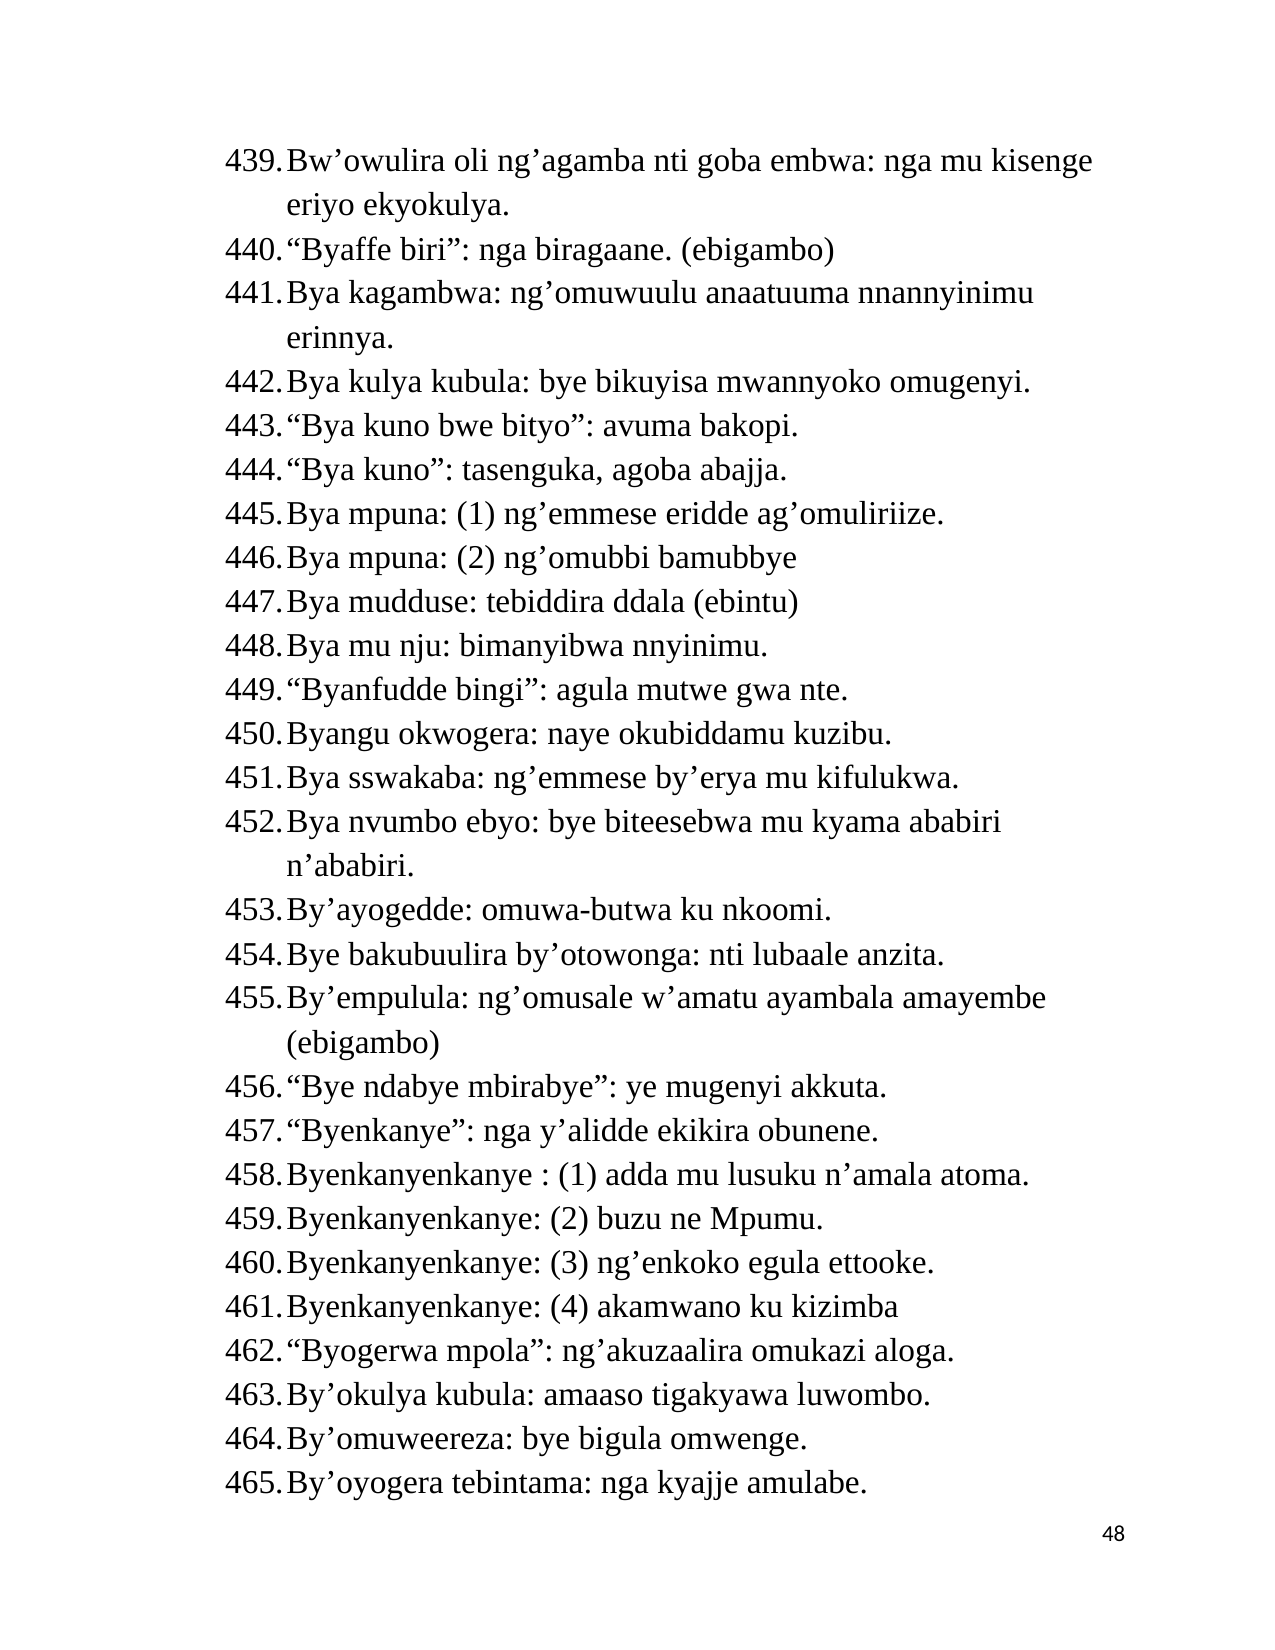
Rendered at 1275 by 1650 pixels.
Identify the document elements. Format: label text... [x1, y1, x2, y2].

list By’oyogera tebintama: nga kyajje amulabe. [225, 1462, 1125, 1501]
list Bya kulya kubula: bye bikuyisa mwannyoko omugenyi. [225, 361, 1125, 399]
list Bya nvumbo ebyo: bye biteesebwa mu kyama ababiri n’ababiri. [225, 802, 1125, 884]
list By’omuweereza: bye bigula omwenge. [225, 1418, 1125, 1457]
list Byenkanyenkanye: (3) ng’enkoko egula ettooke. [225, 1242, 1125, 1281]
list Bye bakubuulira by’otowonga: nti lubaale anzita. [225, 934, 1125, 972]
list Byenkanyenkanye : (1) adda mu lusuku n’amala atoma. [225, 1154, 1125, 1192]
list “Bya kuno”: tasenguka, agoba abajja. [225, 449, 1125, 487]
list Byangu okwogera: naye okubiddamu kuzibu. [225, 713, 1125, 752]
list Bya mudduse: tebiddira ddala (ebintu) [225, 581, 1125, 619]
list “Byanfudde bingi”: agula mutwe gwa nte. [225, 669, 1125, 708]
list “Byogerwa mpola”: ng’akuzaalira omukazi aloga. [225, 1330, 1125, 1369]
list “Byaffe biri”: nga biragaane. (ebigambo) [225, 229, 1125, 267]
list “Byenkanye”: nga y’alidde ekikira obunene. [225, 1110, 1125, 1148]
list Bya mpuna: (1) ng’emmese eridde ag’omuliriize. [225, 493, 1125, 531]
list Bya mpuna: (2) ng’omubbi bamubbye [225, 537, 1125, 576]
list “Bya kuno bwe bityo”: avuma bakopi. [225, 405, 1125, 443]
list Byenkanyenkanye: (2) buzu ne Mpumu. [225, 1198, 1125, 1236]
list By’ayogedde: omuwa-butwa ku nkoomi. [225, 890, 1125, 928]
list Bw’owulira oli ng’agamba nti goba embwa: nga mu kisenge eriyo ekyokulya. [225, 141, 1125, 223]
list Byenkanyenkanye: (4) akamwano ku kizimba [225, 1286, 1125, 1324]
list “Bye ndabye mbirabye”: ye mugenyi akkuta. [225, 1066, 1125, 1104]
list By’okulya kubula: amaaso tigakyawa luwombo. [225, 1374, 1125, 1413]
list Bya mu nju: bimanyibwa nnyinimu. [225, 625, 1125, 664]
list By’empulula: ng’omusale w’amatu ayambala amayembe (ebigambo) [225, 978, 1125, 1060]
list Bya sswakaba: ng’emmese by’erya mu kifulukwa. [225, 757, 1125, 796]
list Bya kagambwa: ng’omuwuulu anaatuuma nnannyinimu erinnya. [225, 273, 1125, 355]
